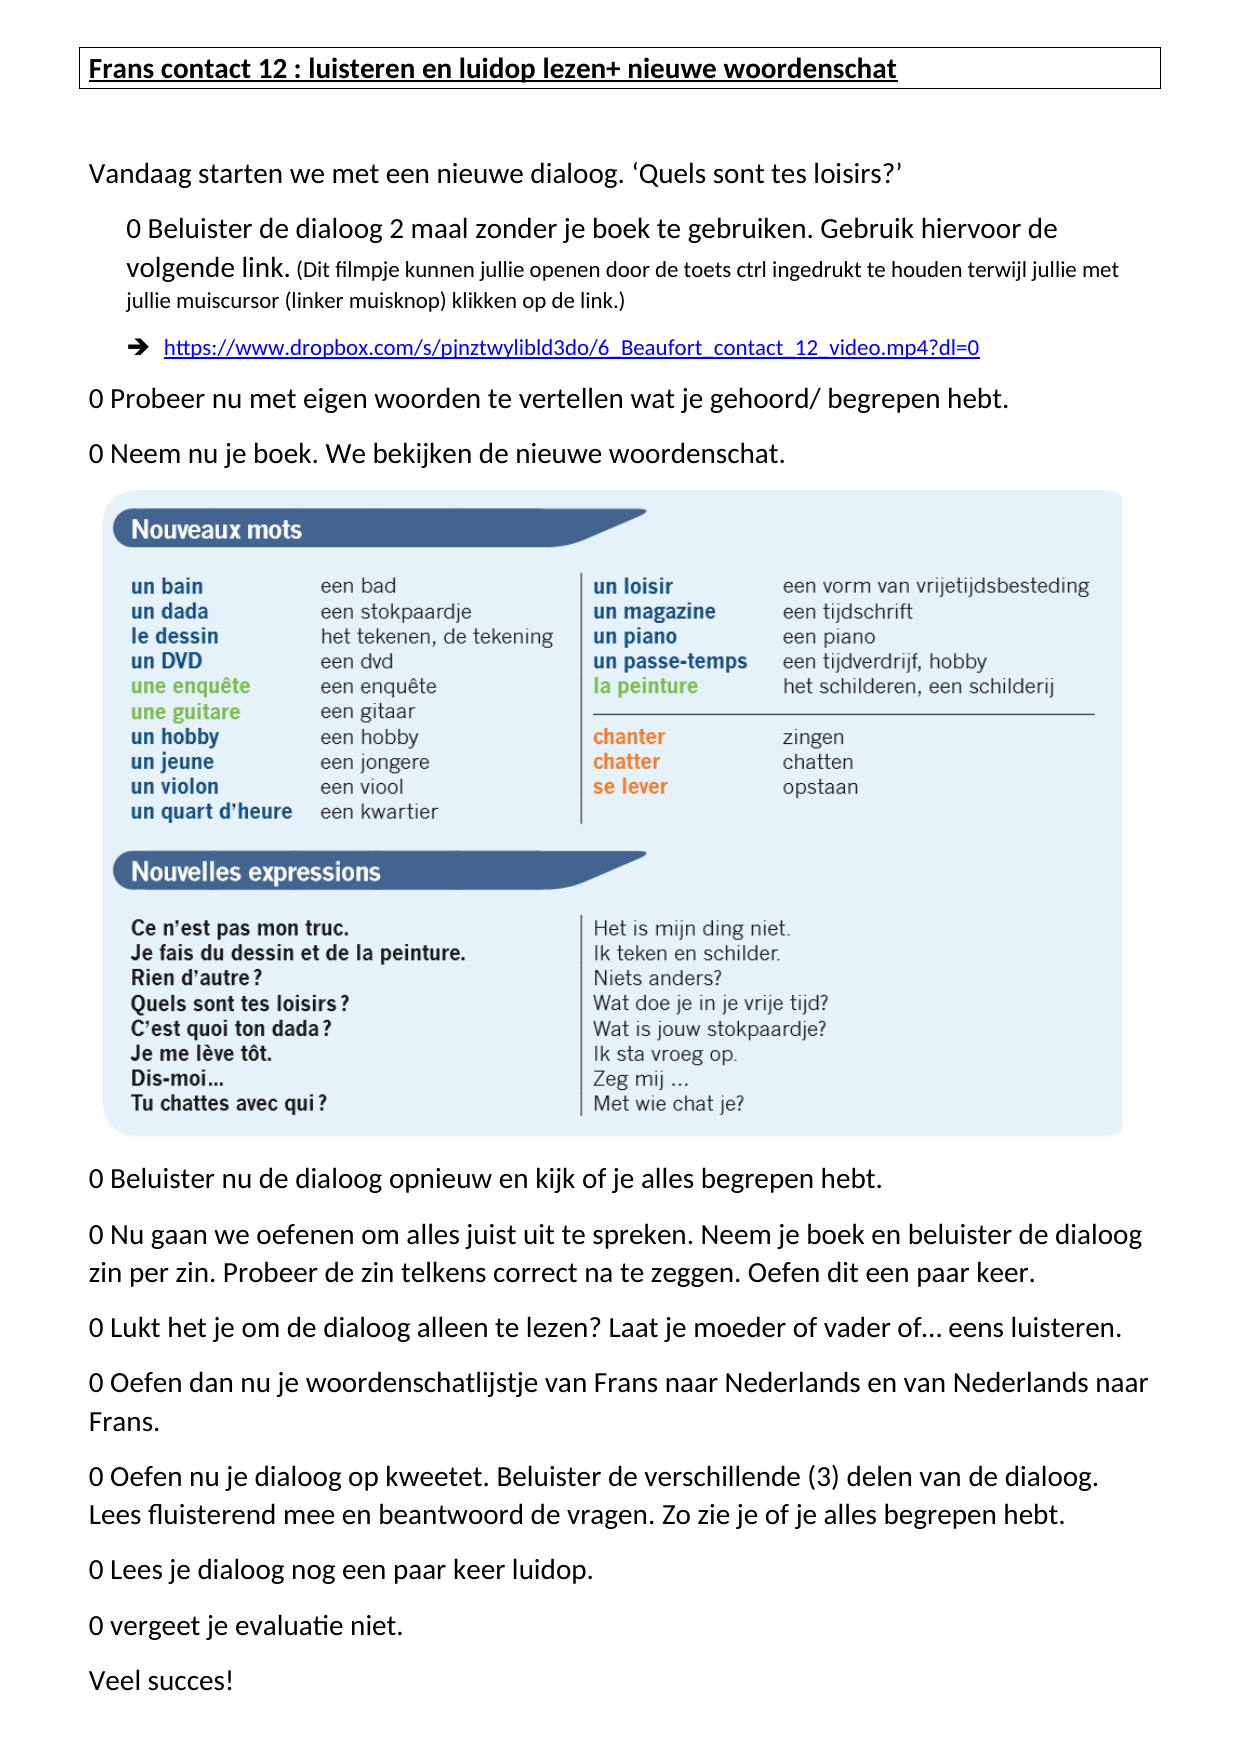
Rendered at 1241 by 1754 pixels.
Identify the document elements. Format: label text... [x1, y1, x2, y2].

text 0 Beluister nu de dialoog opnieuw en kijk of je alles begrepen hebt. [89, 1161, 1152, 1196]
text 0 vergeet je evaluatie niet. [89, 1607, 1152, 1642]
list https://www.dropbox.com/s/pjnztwylibld3do/6_Beaufort_contact_12_video.mp4?dl=0 [126, 333, 1152, 361]
text 0 Lees je dialoog nog een paar keer luidop. [89, 1551, 1152, 1587]
text 0 Oefen nu je dialoog op kweetet. Beluister de verschillende (3) delen van de dialoog. Lees fluisterend mee en beantwoord de vragen. Zo zie je of je alles begrepen hebt. [89, 1458, 1152, 1532]
text Frans contact 12 : luisteren en luidop lezen+ nieuwe woordenschat [80, 48, 1160, 88]
text Vandaag starten we met een nieuwe dialoog. ‘Quels sont tes loisirs?’ [89, 155, 1152, 191]
text 0 Oefen dan nu je woordenschatlijstje van Frans naar Nederlands en van Nederlands naar Frans. [89, 1364, 1152, 1438]
text 0 Lukt het je om de dialoog alleen te lezen? Laat je moeder of vader of… eens luisteren. [89, 1309, 1152, 1345]
text 0 Probeer nu met eigen woorden te vertellen wat je gehoord/ begrepen hebt. [89, 380, 1152, 416]
text 0 Nu gaan we oefenen om alles juist uit te spreken. Neem je boek en beluister de dialoog zin per zin. Probeer de zin telkens correct na te zeggen. Oefen dit een paar keer. [89, 1216, 1152, 1290]
picture [88, 490, 1123, 1142]
text 0 Beluister de dialoog 2 maal zonder je boek te gebruiken. Gebruik hiervoor de volgende link. (Dit filmpje kunnen jullie openen door de toets ctrl ingedrukt te houden terwijl jullie met jullie muiscursor (linker muisknop) klikken op de link.) [126, 210, 1152, 314]
text 0 Neem nu je boek. We bekijken de nieuwe woordenschat. [89, 435, 1152, 471]
text Veel succes! [89, 1662, 1152, 1697]
